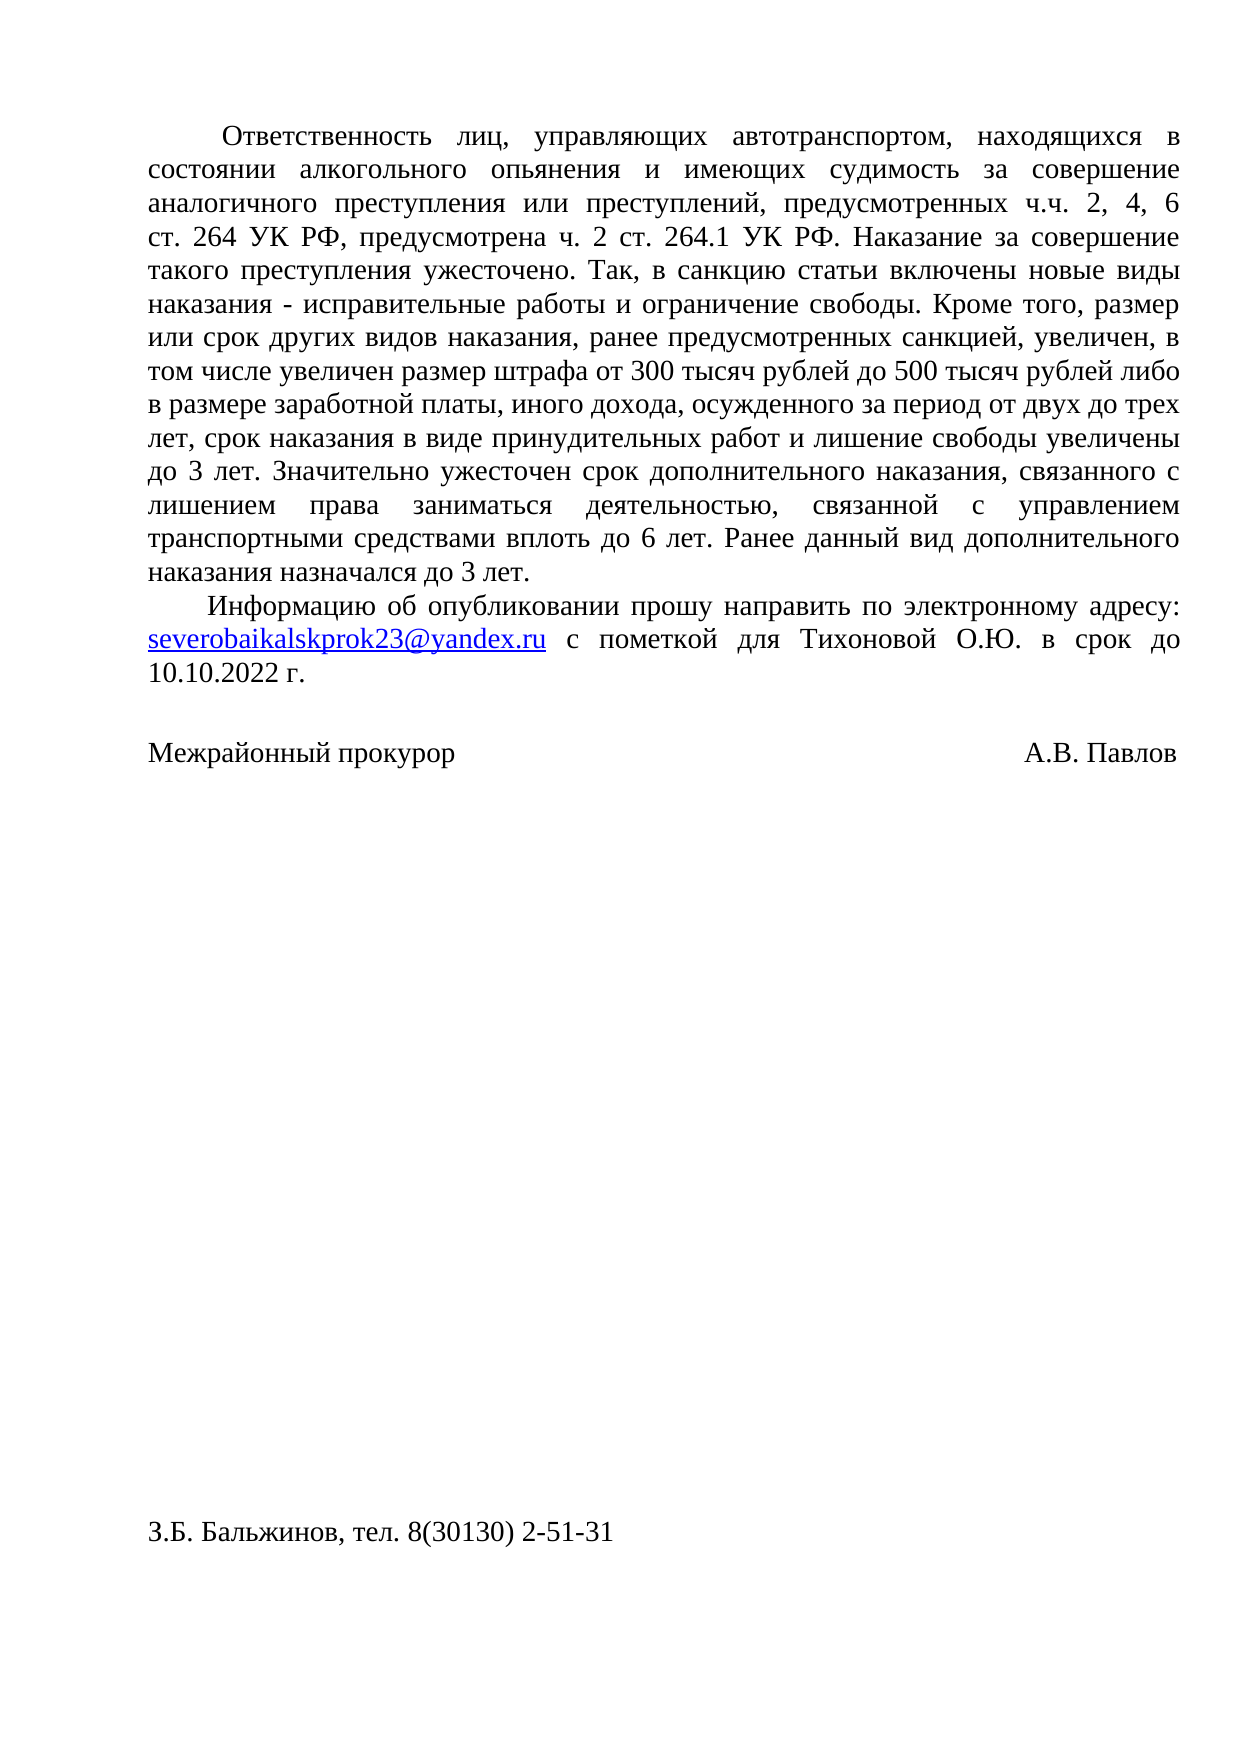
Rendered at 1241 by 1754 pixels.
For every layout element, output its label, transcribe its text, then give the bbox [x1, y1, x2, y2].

list Информацию об опубликовании прошу направить по электронному адресу: severobaikalskprok23@yandex.ru c пометкой для Тихоновой О.Ю. в срок до 10.10.2022 г. [148, 588, 1181, 688]
text З.Б. Бальжинов, тел. 8(30130) 2-51-31 [148, 1522, 429, 1547]
text Ответственность лиц, управляющих автотранспортом, находящихся в состоянии алкогольного опьянения и имеющих судимость за совершение аналогичного преступления или преступлений, предусмотренных ч.ч. 2, 4, 6 ст. 264 УК РФ, предусмотрена ч. 2 ст. 264.1 УК РФ. Наказание за совершение такого преступления ужесточено. Так, в санкцию статьи включены новые виды наказания - исправительные работы и ограничение свободы. Кроме того, размер или срок других видов наказания, ранее предусмотренных санкцией, увеличен, в том числе увеличен размер штрафа от 300 тысяч рублей до 500 тысяч рублей либо в размере заработной платы, иного дохода, осужденного за период от двух до трех лет, срок наказания в виде принудительных работ и лишение свободы увеличены до 3 лет. Значительно ужесточен срок дополнительного наказания, связанного с лишением права заниматься деятельностью, связанной с управлением транспортными средствами вплоть до 6 лет. Ранее данный вид дополнительного наказания назначался до 3 лет. [148, 118, 1181, 588]
text Межрайонный прокурор А.В. Павлов [148, 742, 1182, 767]
text З.Б. Бальжинов, тел. 8(30130) 2-51-31 [426, 1522, 1182, 1547]
